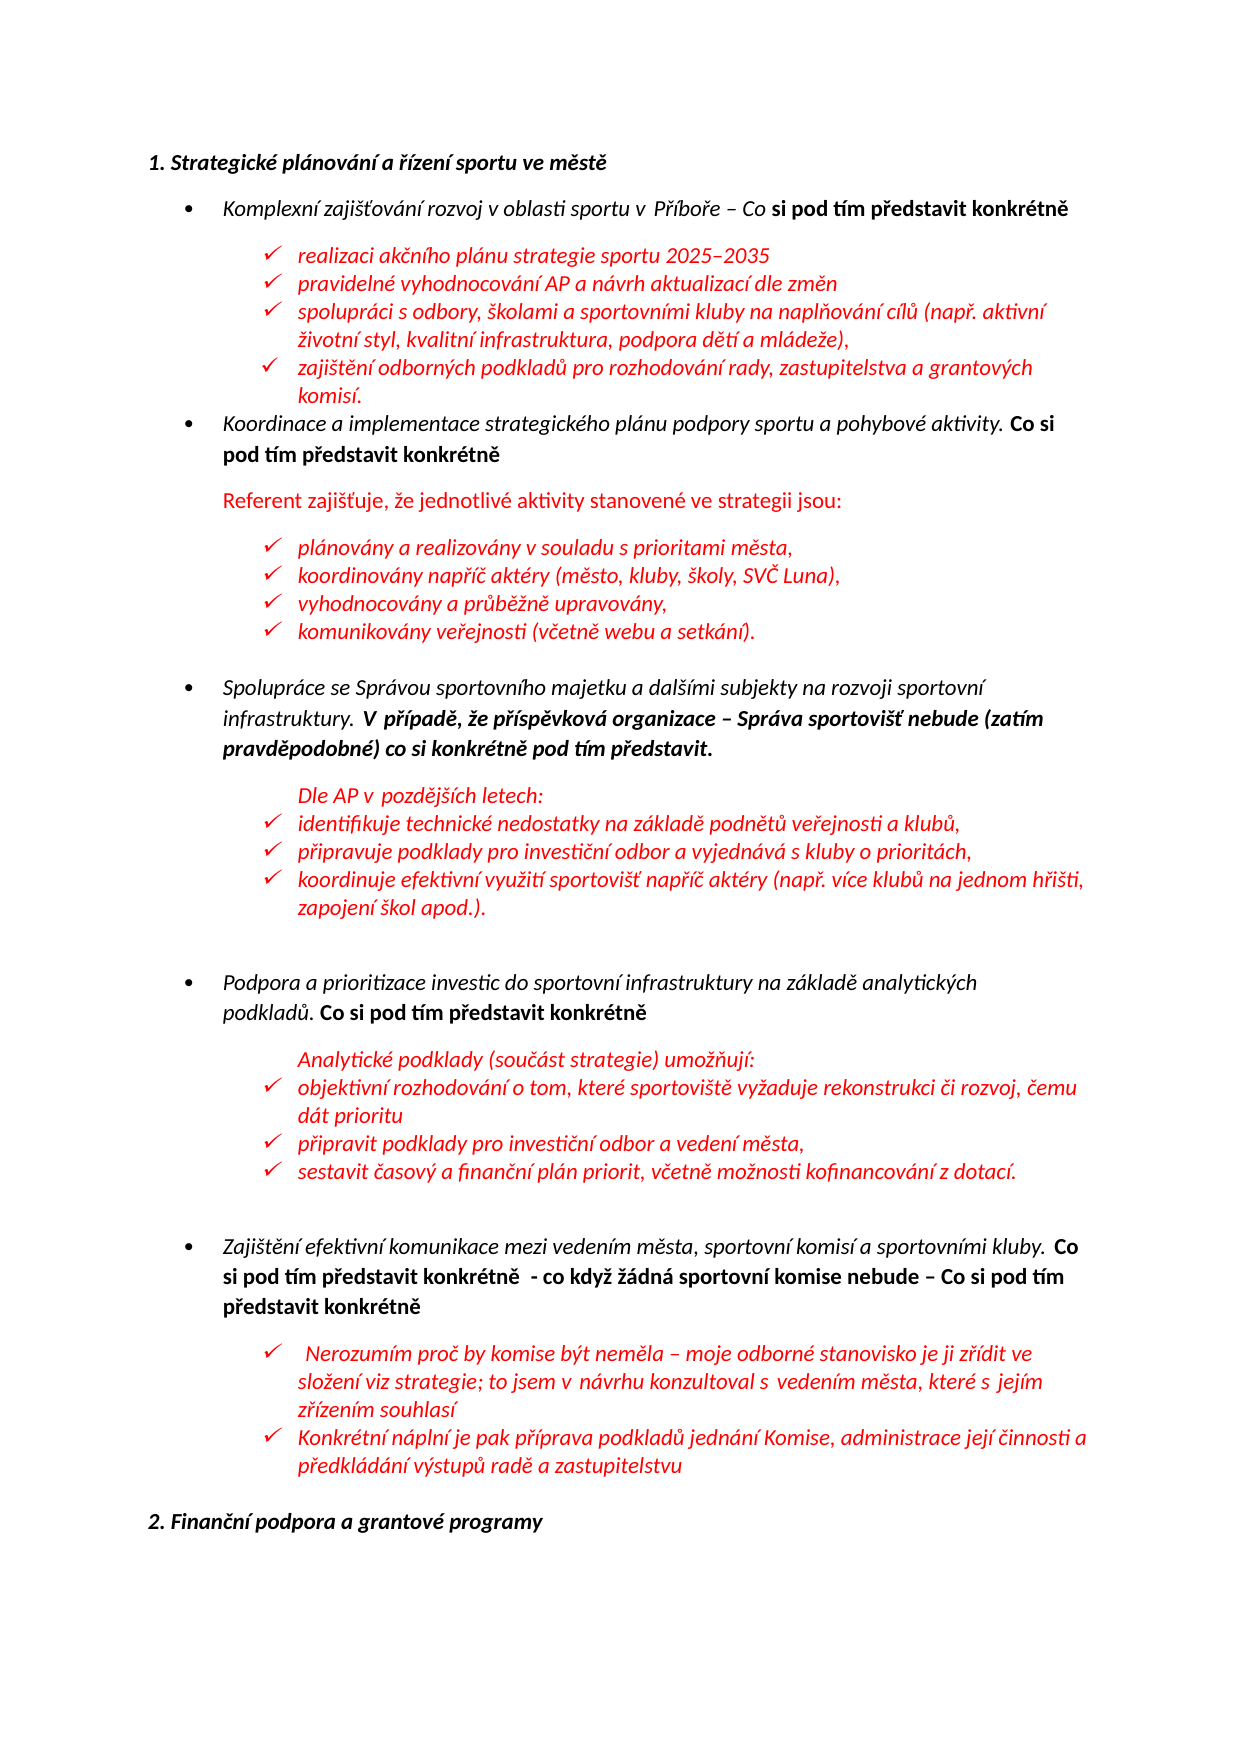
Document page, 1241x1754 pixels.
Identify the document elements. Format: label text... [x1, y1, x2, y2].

list sestavit časový a finanční plán priorit, včetně možnosti kofinancování z dotací. [260, 1157, 1093, 1185]
list Zajištění efektivní komunikace mezi vedením města, sportovní komisí a sportovními kluby. Co si pod tím představit konkrétně - co když žádná sportovní komise nebude – Co si pod tím představit konkrétně [185, 1232, 1093, 1320]
list objektivní rozhodování o tom, které sportoviště vyžaduje rekonstrukci či rozvoj, čemu dát prioritu [260, 1073, 1093, 1129]
list připravuje podklady pro investiční odbor a vyjednává s kluby o prioritách, [260, 837, 1093, 865]
list Konkrétní náplní je pak příprava podkladů jednání Komise, administrace její činnosti a předkládání výstupů radě a zastupitelstvu [260, 1423, 1093, 1479]
list plánovány a realizovány v souladu s prioritami města, [260, 533, 1093, 561]
list Nerozumím proč by komise být neměla – moje odborné stanovisko je ji zřídit ve složení viz strategie; to jsem v návrhu konzultoval s vedením města, které s jejím zřízením souhlasí [260, 1339, 1093, 1423]
list připravit podklady pro investiční odbor a vedení města, [260, 1129, 1093, 1157]
text Dle AP v pozdějších letech: [298, 781, 1093, 809]
list spolupráci s odbory, školami a sportovními kluby na naplňování cílů (např. aktivní životní styl, kvalitní infrastruktura, podpora dětí a mládeže), [260, 297, 1093, 353]
list Koordinace a implementace strategického plánu podpory sportu a pohybové aktivity. Co si pod tím představit konkrétně [185, 409, 1093, 468]
list zajištění odborných podkladů pro rozhodování rady, zastupitelstva a grantových komisí. [260, 353, 1093, 409]
list Podpora a prioritizace investic do sportovní infrastruktury na základě analytických podkladů. Co si pod tím představit konkrétně [185, 968, 1093, 1026]
list identifikuje technické nedostatky na základě podnětů veřejnosti a klubů, [260, 809, 1093, 837]
list Spolupráce se Správou sportovního majetku a dalšími subjekty na rozvoji sportovní infrastruktury. V případě, že příspěvková organizace – Správa sportovišť nebude (zatím pravděpodobné) co si konkrétně pod tím představit. [185, 673, 1093, 762]
list realizaci akčního plánu strategie sportu 2025–2035 [260, 241, 1093, 269]
list komunikovány veřejnosti (včetně webu a setkání). [260, 617, 1093, 646]
list vyhodnocovány a průběžně upravovány, [260, 589, 1093, 617]
list Komplexní zajišťování rozvoj v oblasti sportu v Příboře – Co si pod tím představit konkrétně [185, 194, 1093, 222]
text Referent zajišťuje, že jednotlivé aktivity stanovené ve strategii jsou: [149, 487, 1093, 514]
text Analytické podklady (součást strategie) umožňují: [298, 1045, 1093, 1073]
list pravidelné vyhodnocování AP a návrh aktualizací dle změn [260, 269, 1093, 297]
text 2. Finanční podpora a grantové programy [148, 1507, 1093, 1535]
list koordinovány napříč aktéry (město, kluby, školy, SVČ Luna), [260, 561, 1093, 589]
text 1. Strategické plánování a řízení sportu ve městě [148, 148, 1093, 176]
list koordinuje efektivní využití sportovišť napříč aktéry (např. více klubů na jednom hřišti, zapojení škol apod.). [260, 865, 1093, 921]
